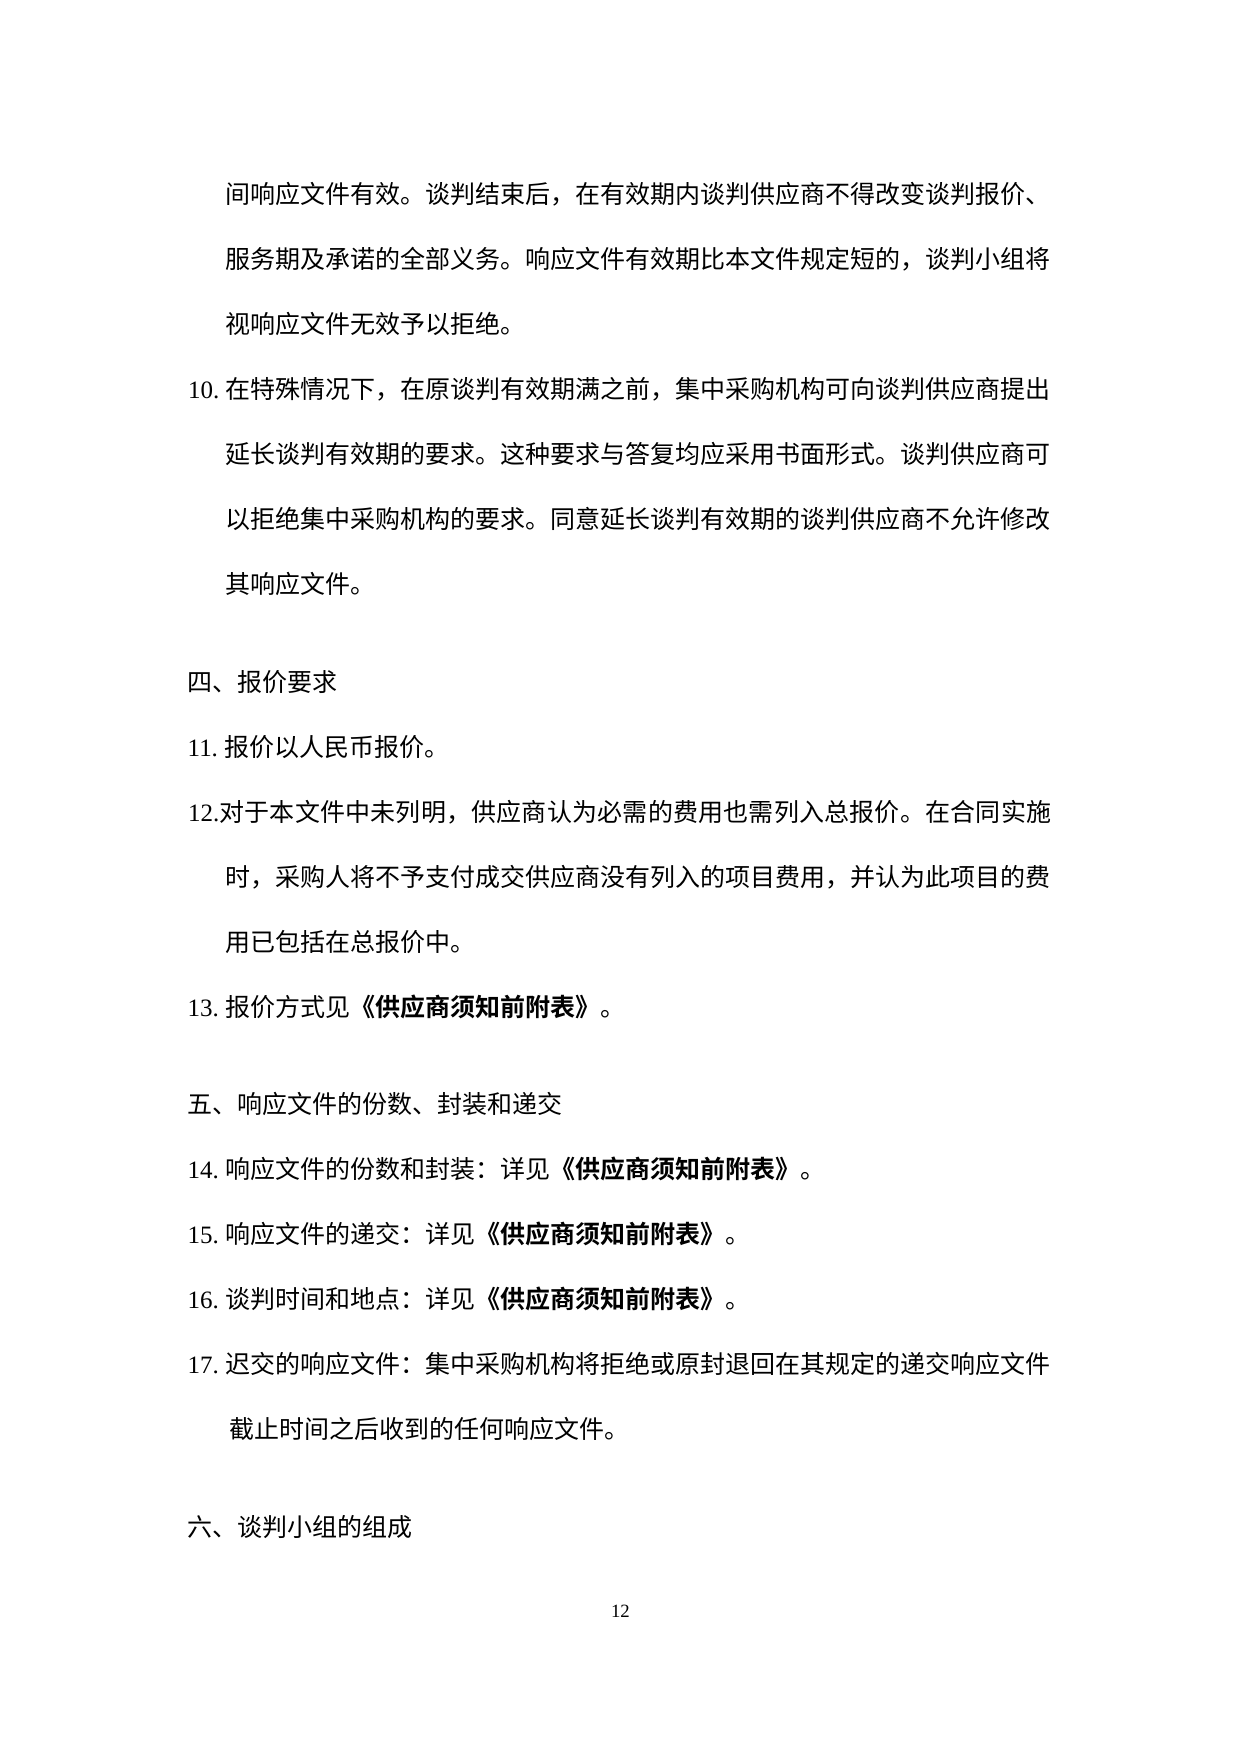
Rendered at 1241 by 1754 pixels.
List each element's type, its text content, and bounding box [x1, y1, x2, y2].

text 16. 谈判时间和地点：详见《供应商须知前附表》。 [187, 1265, 1053, 1330]
text 14. 响应文件的份数和封装：详见《供应商须知前附表》。 [187, 1135, 1053, 1200]
text 15. 响应文件的递交：详见《供应商须知前附表》。 [187, 1200, 1053, 1265]
text 17. 迟交的响应文件：集中采购机构将拒绝或原封退回在其规定的递交响应文件截止时间之后收到的任何响应文件。 [187, 1330, 1053, 1460]
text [188, 160, 1053, 355]
text 12.对于本文件中未列明，供应商认为必需的费用也需列入总报价。在合同实施时，采购人将不予支付成交供应商没有列入的项目费用，并认为此项目的费用已包括在总报价中。 [188, 778, 1053, 973]
text 五、响应文件的份数、封装和递交 [187, 1070, 1053, 1135]
text 四、报价要求 [187, 648, 1053, 713]
text 10. 在特殊情况下，在原谈判有效期满之前，集中采购机构可向谈判供应商提出延长谈判有效期的要求。这种要求与答复均应采用书面形式。谈判供应商可以拒绝集中采购机构的要求。同意延长谈判有效期的谈判供应商不允许修改其响应文件。 [188, 355, 1053, 615]
text 13. 报价方式见《供应商须知前附表》。 [187, 973, 1053, 1038]
text 六、谈判小组的组成 [187, 1493, 1053, 1558]
text 11. 报价以人民币报价。 [187, 713, 1053, 778]
